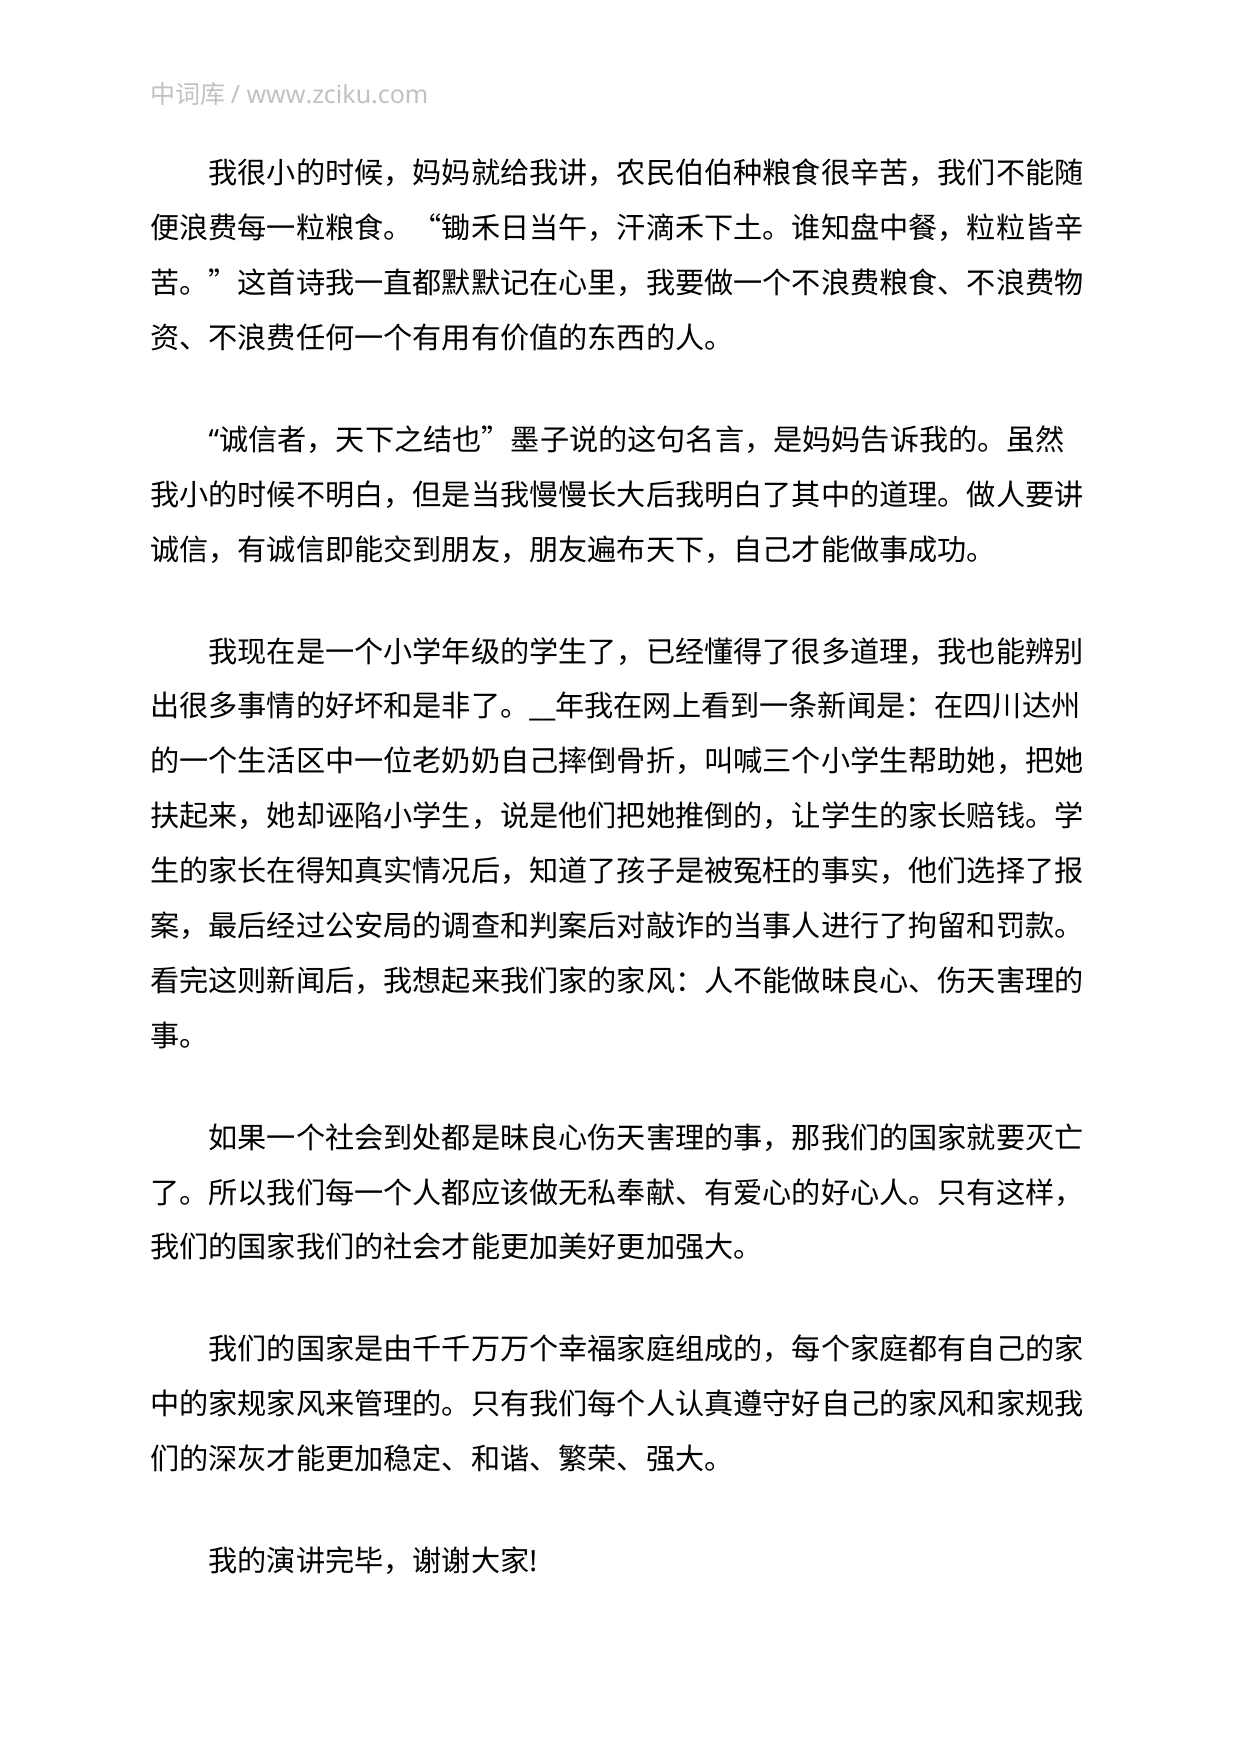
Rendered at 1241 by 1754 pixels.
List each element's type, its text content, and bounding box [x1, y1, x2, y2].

text 如果一个社会到处都是昧良心伤天害理的事，那我们的国家就要灭亡了。所以我们每一个人都应该做无私奉献、有爱心的好心人。只有这样，我们的国家我们的社会才能更加美好更加强大。 [150, 1114, 1090, 1266]
text 我的演讲完毕，谢谢大家! [150, 1537, 1090, 1580]
text 我们的国家是由千千万万个幸福家庭组成的，每个家庭都有自己的家中的家规家风来管理的。只有我们每个人认真遵守好自己的家风和家规我们的深灰才能更加稳定、和谐、繁荣、强大。 [150, 1326, 1090, 1478]
text 我现在是一个小学年级的学生了，已经懂得了很多道理，我也能辨别出很多事情的好坏和是非了。__年我在网上看到一条新闻是：在四川达州的一个生活区中一位老奶奶自己摔倒骨折，叫喊三个小学生帮助她，把她扶起来，她却诬陷小学生，说是他们把她推倒的，让学生的家长赔钱。学生的家长在得知真实情况后，知道了孩子是被冤枉的事实，他们选择了报案，最后经过公安局的调查和判案后对敲诈的当事人进行了拘留和罚款。看完这则新闻后，我想起来我们家的家风：人不能做昧良心、伤天害理的事。 [150, 628, 1090, 1055]
text 我很小的时候，妈妈就给我讲，农民伯伯种粮食很辛苦，我们不能随便浪费每一粒粮食。“锄禾日当午，汗滴禾下土。谁知盘中餐，粒粒皆辛苦。”这首诗我一直都默默记在心里，我要做一个不浪费粮食、不浪费物资、不浪费任何一个有用有价值的东西的人。 [150, 150, 1090, 357]
text “诚信者，天下之结也”墨子说的这句名言，是妈妈告诉我的。虽然我小的时候不明白，但是当我慢慢长大后我明白了其中的道理。做人要讲诚信，有诚信即能交到朋友，朋友遍布天下，自己才能做事成功。 [150, 416, 1090, 569]
